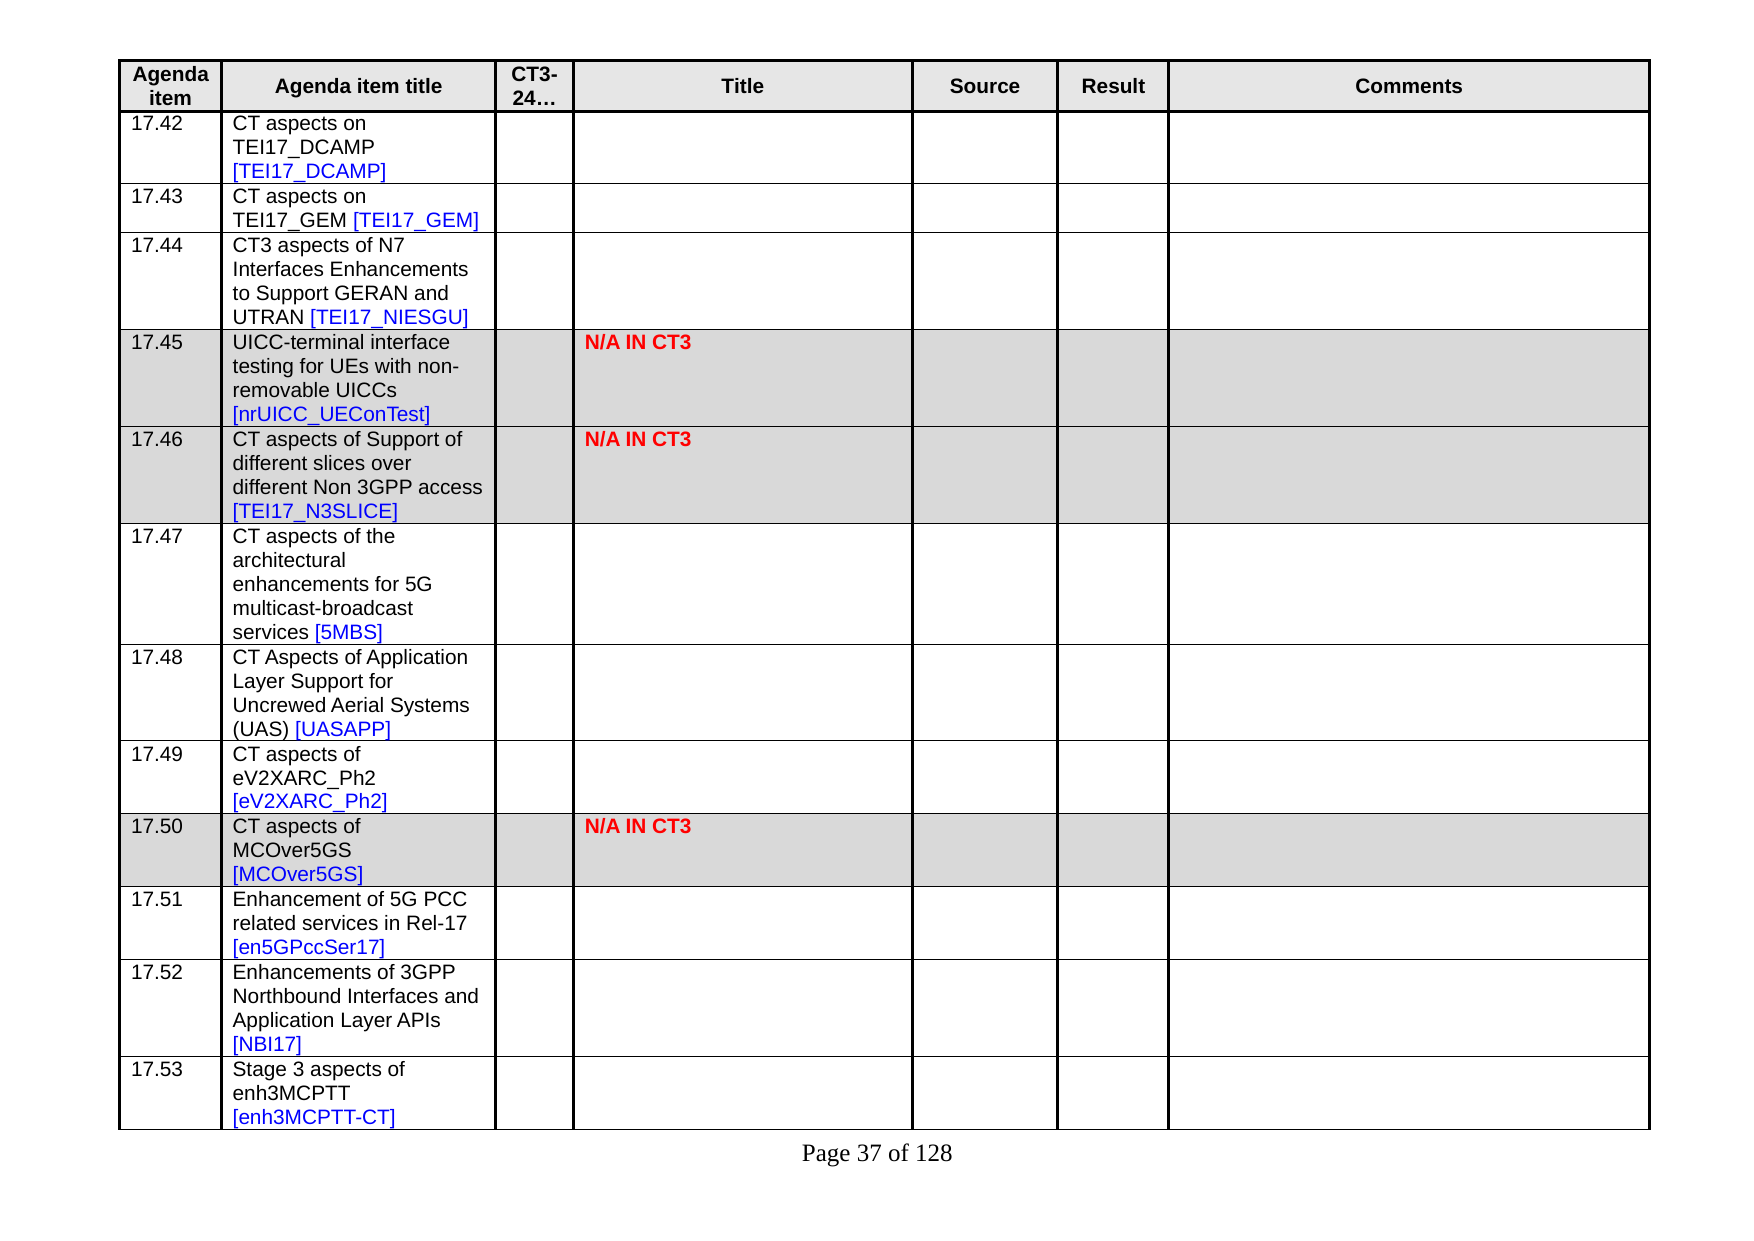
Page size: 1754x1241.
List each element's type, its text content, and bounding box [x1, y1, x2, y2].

table_cell N/A IN CT3 [575, 427, 911, 523]
table_cell 17.45 [121, 330, 220, 426]
table_cell [1059, 645, 1167, 740]
table_cell 17.46 [121, 427, 220, 523]
table_cell [575, 113, 911, 183]
table_cell [497, 887, 572, 959]
table_cell [575, 524, 911, 643]
table_cell [497, 233, 572, 329]
table_cell [914, 233, 1056, 329]
table_cell [497, 330, 572, 426]
table_cell 17.47 [121, 524, 220, 643]
table_cell [1170, 887, 1648, 959]
table_cell [1170, 233, 1648, 329]
table_cell N/A IN CT3 [575, 330, 911, 426]
table_cell [497, 524, 572, 643]
table_cell [575, 741, 911, 813]
table_cell 17.43 [121, 184, 220, 232]
table_cell 17.53 [121, 1057, 220, 1129]
table_cell [1059, 741, 1167, 813]
table_cell CT aspects of the architectural enhancements for 5G multicast-broadcast services [5MBS] [223, 524, 494, 643]
table_cell 17.51 [121, 887, 220, 959]
table_cell [497, 427, 572, 523]
table_cell [914, 184, 1056, 232]
table_cell 17.49 [121, 741, 220, 813]
table_cell [575, 184, 911, 232]
table_cell [1170, 741, 1648, 813]
table_cell [497, 814, 572, 886]
table_header Agenda item title [223, 62, 494, 110]
table_cell CT aspects of Support of different slices over different Non 3GPP access [TEI17_N3SLICE] [223, 427, 494, 523]
table_cell CT3 aspects of N7 Interfaces Enhancements to Support GERAN and UTRAN [TEI17_NIESGU] [223, 233, 494, 329]
table_cell [914, 960, 1056, 1056]
table_cell [497, 645, 572, 740]
table_cell 17.52 [121, 960, 220, 1056]
table_cell UICC-terminal interface testing for UEs with non-removable UICCs [nrUICC_UEConTest] [223, 330, 494, 426]
table_cell [1059, 233, 1167, 329]
table_cell [1170, 113, 1648, 183]
table_header Comments [1170, 62, 1648, 110]
table_header CT3-24… [497, 62, 572, 110]
table_cell Stage 3 aspects of enh3MCPTT [enh3MCPTT-CT] [223, 1057, 494, 1129]
table_cell CT aspects of MCOver5GS [MCOver5GS] [223, 814, 494, 886]
table_cell [914, 645, 1056, 740]
table_cell [1170, 960, 1648, 1056]
table_cell [914, 814, 1056, 886]
table_cell [914, 887, 1056, 959]
table_cell [914, 524, 1056, 643]
table_cell [1170, 427, 1648, 523]
table_cell [1059, 960, 1167, 1056]
table_cell [914, 113, 1056, 183]
table_cell [914, 1057, 1056, 1129]
table_cell [1059, 330, 1167, 426]
table_cell [1170, 645, 1648, 740]
table_cell 17.42 [121, 113, 220, 183]
table_cell [497, 113, 572, 183]
table_cell [575, 960, 911, 1056]
table_cell [1059, 1057, 1167, 1129]
table_cell Enhancement of 5G PCC related services in Rel-17 [en5GPccSer17] [223, 887, 494, 959]
table_header Agenda item [121, 62, 220, 110]
table_cell CT aspects of eV2XARC_Ph2 [eV2XARC_Ph2] [223, 741, 494, 813]
table_cell [1059, 113, 1167, 183]
table_cell N/A IN CT3 [575, 814, 911, 886]
table_cell [1059, 184, 1167, 232]
table_cell [497, 741, 572, 813]
table_cell [914, 741, 1056, 813]
table_cell [575, 645, 911, 740]
table_header Result [1059, 62, 1167, 110]
table_cell 17.50 [121, 814, 220, 886]
table_cell CT aspects on TEI17_GEM [TEI17_GEM] [223, 184, 494, 232]
table_cell CT Aspects of Application Layer Support for Uncrewed Aerial Systems (UAS) [UASAPP] [223, 645, 494, 740]
table_header Title [575, 62, 911, 110]
table_cell [914, 330, 1056, 426]
table_cell [575, 233, 911, 329]
table_cell Enhancements of 3GPP Northbound Interfaces and Application Layer APIs [NBI17] [223, 960, 494, 1056]
table_cell [1059, 524, 1167, 643]
table_cell [1170, 814, 1648, 886]
table_cell [1170, 330, 1648, 426]
table_cell [1170, 184, 1648, 232]
table_cell [914, 427, 1056, 523]
table_cell [1170, 1057, 1648, 1129]
table_cell [497, 960, 572, 1056]
table_cell [575, 887, 911, 959]
table_cell CT aspects on TEI17_DCAMP [TEI17_DCAMP] [223, 113, 494, 183]
table_cell [1059, 427, 1167, 523]
table_cell 17.48 [121, 645, 220, 740]
table_cell [497, 1057, 572, 1129]
table_cell [1059, 814, 1167, 886]
table_cell 17.44 [121, 233, 220, 329]
table_cell [1059, 887, 1167, 959]
table_cell [1170, 524, 1648, 643]
table_cell [497, 184, 572, 232]
table_header Source [914, 62, 1056, 110]
table_cell [575, 1057, 911, 1129]
